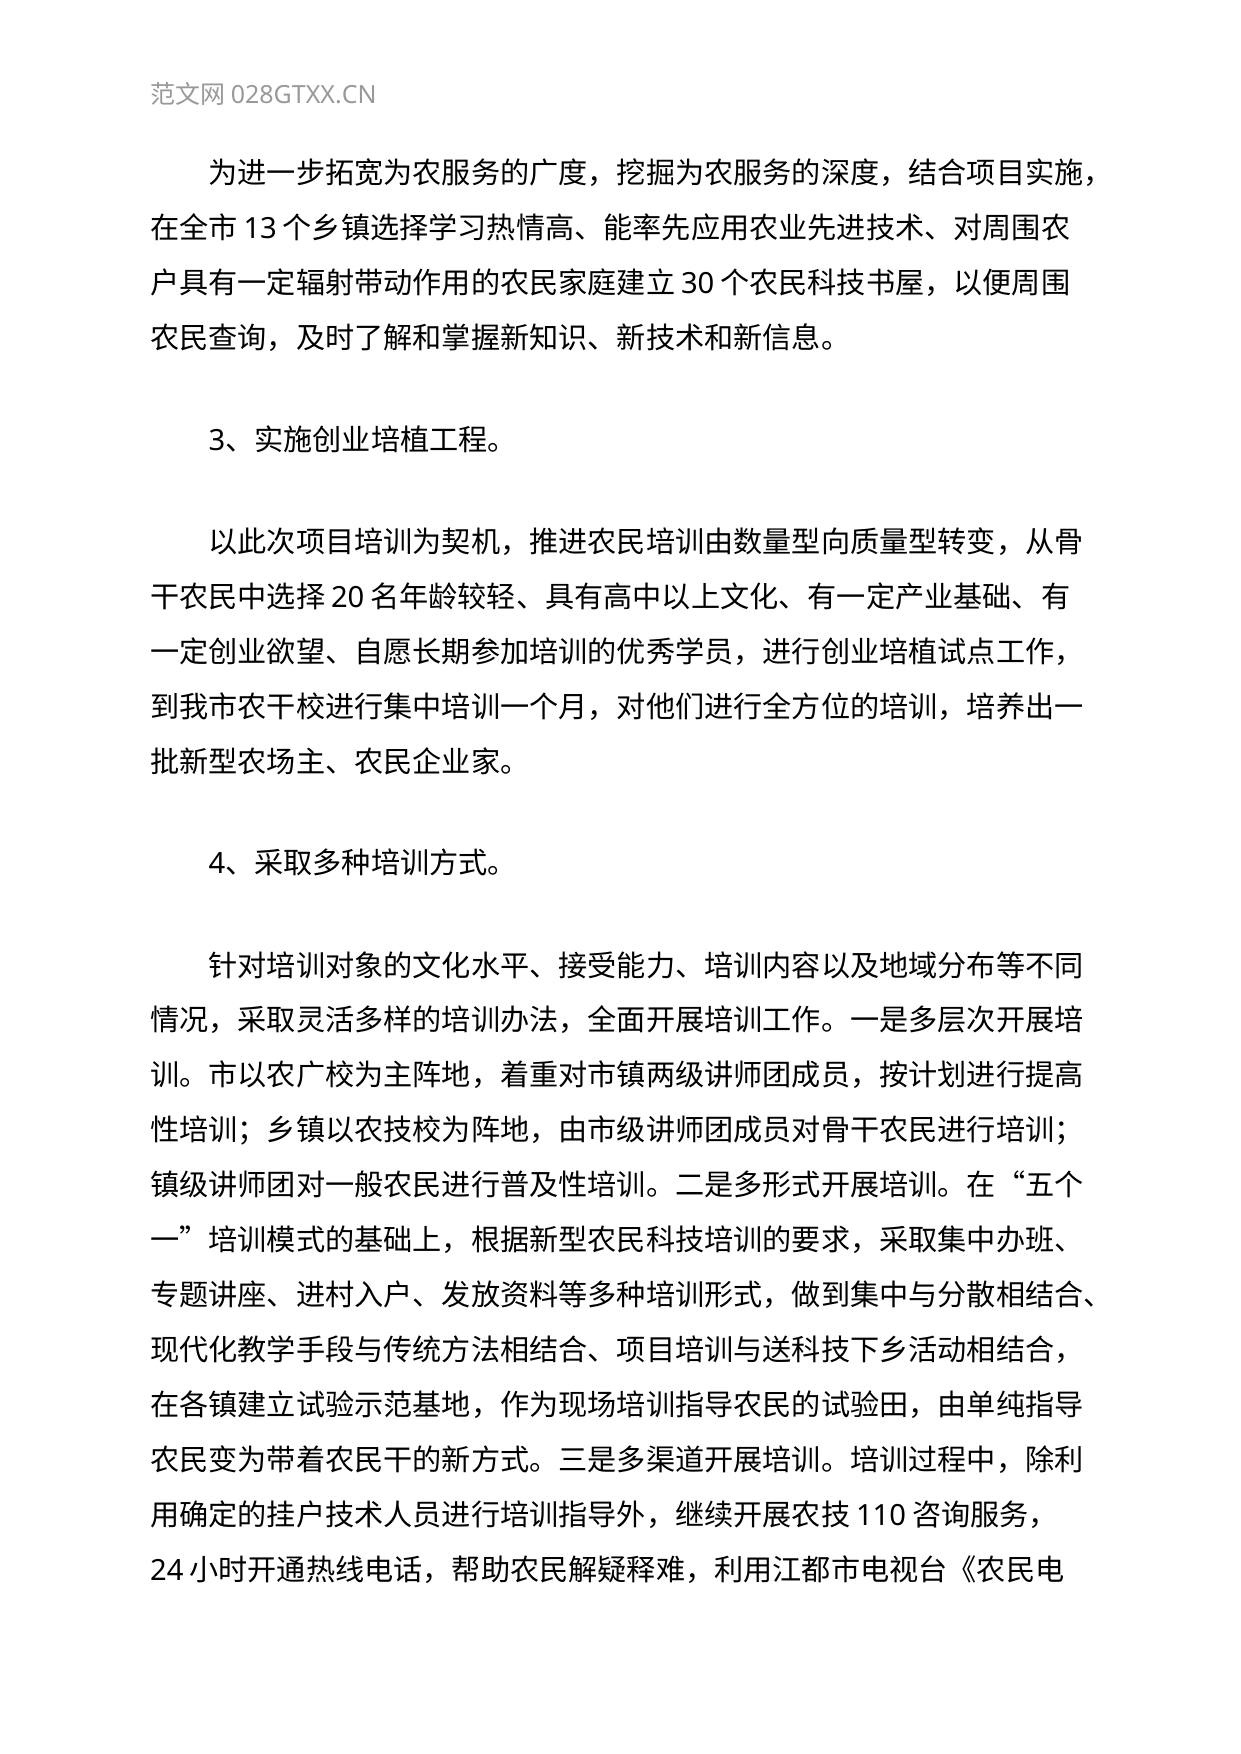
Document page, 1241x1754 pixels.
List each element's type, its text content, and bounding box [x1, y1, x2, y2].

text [150, 942, 1090, 1588]
text 以此次项目培训为契机，推进农民培训由数量型向质量型转变，从骨干农民中选择20名年龄较轻、具有高中以上文化、有一定产业基础、有一定创业欲望、自愿长期参加培训的优秀学员，进行创业培植试点工作，到我市农干校进行集中培训一个月，对他们进行全方位的培训，培养出一批新型农场主、农民企业家。 [150, 519, 1090, 781]
text 3、实施创业培植工程。 [150, 417, 1090, 459]
text 4、采取多种培训方式。 [150, 840, 1090, 882]
text 为进一步拓宽为农服务的广度，挖掘为农服务的深度，结合项目实施，在全市13个乡镇选择学习热情高、能率先应用农业先进技术、对周围农户具有一定辐射带动作用的农民家庭建立30个农民科技书屋，以便周围农民查询，及时了解和掌握新知识、新技术和新信息。 [150, 150, 1090, 357]
